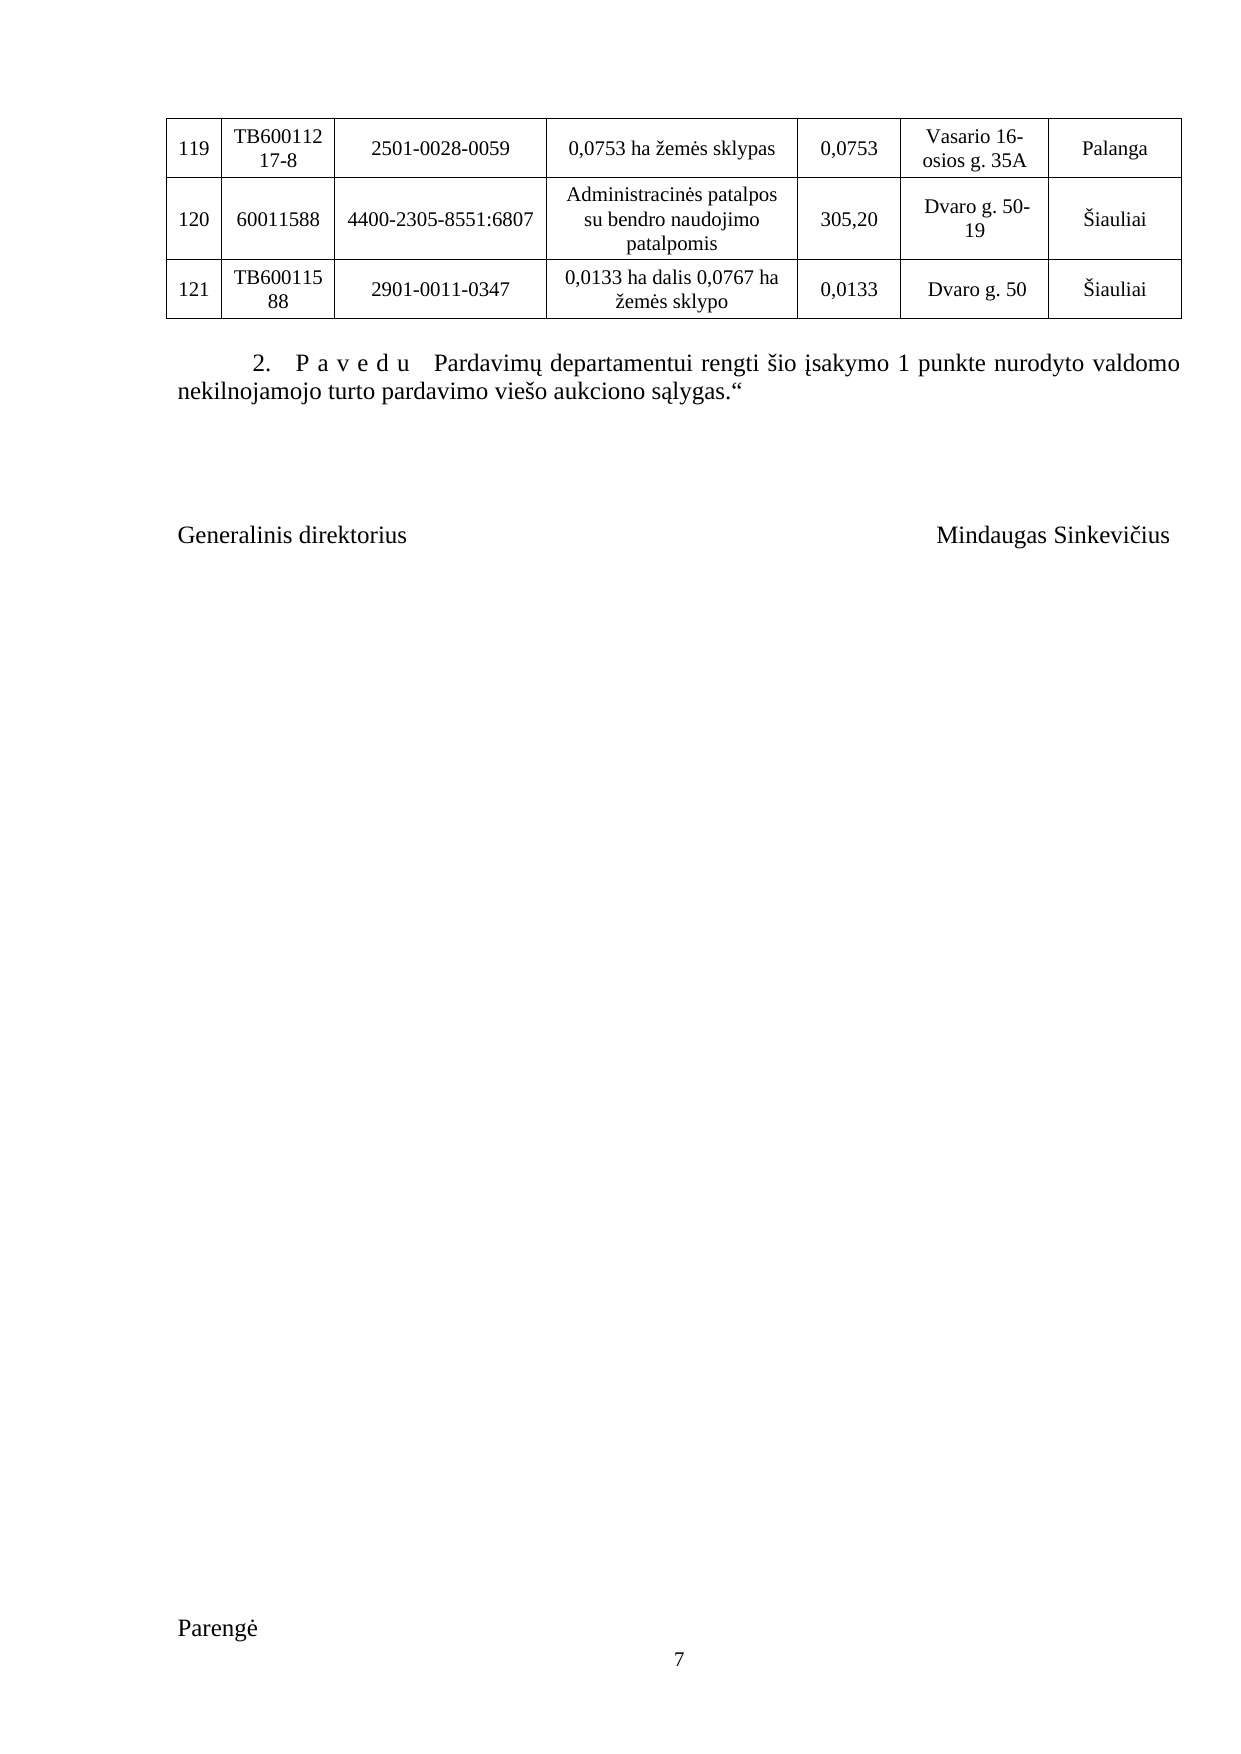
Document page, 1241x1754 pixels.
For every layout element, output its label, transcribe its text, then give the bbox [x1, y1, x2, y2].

table_cell Dvaro g. 50-19 [901, 178, 1048, 259]
text Generalinis direktorius Mindaugas Sinkevičius [177, 520, 1181, 549]
table_cell 4400-2305-8551:6807 [335, 178, 546, 259]
table_cell TB60011588 [222, 260, 334, 318]
text Parengė [177, 1613, 1181, 1641]
table_cell 60011588 [222, 178, 334, 259]
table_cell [901, 119, 1048, 177]
table_cell 2901-0011-0347 [335, 260, 546, 318]
table_cell Dvaro g. 50 [901, 260, 1048, 318]
table_cell TB60011217-8 [222, 119, 334, 177]
table_cell Palanga [1049, 119, 1181, 177]
table_cell 121 [167, 260, 221, 318]
table_cell 0,0133 ha dalis 0,0767 ha žemės sklypo [547, 260, 797, 318]
table_cell Šiauliai [1049, 178, 1181, 259]
table_cell 0,0753 [798, 119, 900, 177]
table_cell Šiauliai [1049, 260, 1181, 318]
table_cell 2501-0028-0059 [335, 119, 546, 177]
list P a v e d u Pardavimų departamentui rengti šio įsakymo 1 punkte nurodyto valdomo nekilnojamojo turto pardavimo viešo aukciono sąlygas.“ [177, 348, 1181, 405]
table_cell 119 [167, 119, 221, 177]
table_cell 0,0753 ha žemės sklypas [547, 119, 797, 177]
table_cell 0,0133 [798, 260, 900, 318]
table_cell Administracinės patalpos su bendro naudojimo patalpomis [547, 178, 797, 259]
table_cell 305,20 [798, 178, 900, 259]
table_cell 120 [167, 178, 221, 259]
